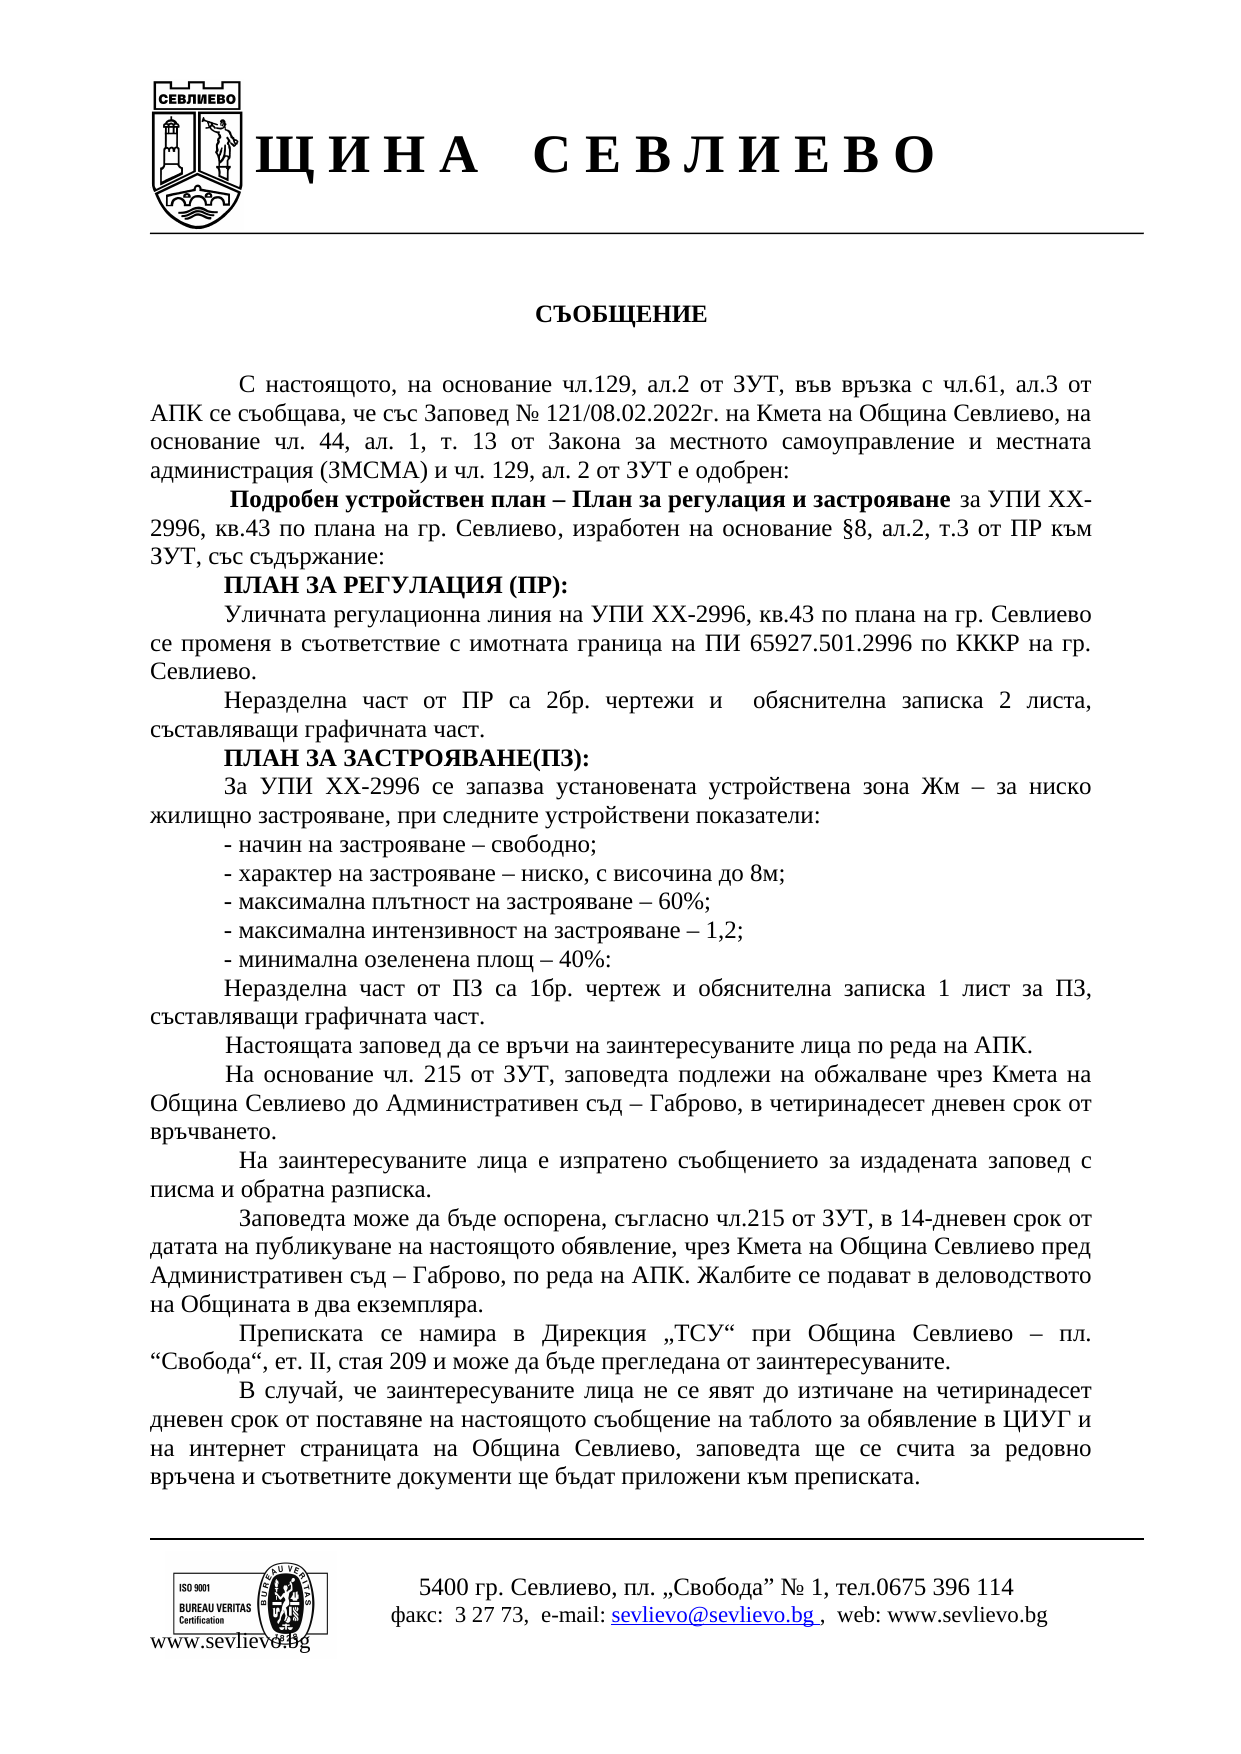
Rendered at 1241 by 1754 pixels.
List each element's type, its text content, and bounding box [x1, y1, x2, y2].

picture [150, 79, 244, 230]
picture [165, 1551, 337, 1659]
text В случай, че заинтересуваните лица не се явят до изтичане на четиринадесет дневен срок от поставяне на настоящото съобщение на таблото за обявление в ЦИУГ и на интернет страницата на Община Севлиево, заповедта ще се счита за редовно връчена и съответните документи ще бъдат приложени към преписката. [150, 1375, 1093, 1490]
text Подробен устройствен план – План за регулация и застрояване за УПИ ХХ-2996, кв.43 по плана на гр. Севлиево, изработен на основание §8, ал.2, т.3 от ПР към ЗУТ, със съдържание: [150, 484, 1093, 570]
text ПЛАН ЗА ЗАСТРОЯВАНЕ(ПЗ): [150, 743, 1093, 771]
text - максимална плътност на застрояване – 60%; [150, 886, 1093, 915]
text На заинтересуваните лица е изпратено съобщението за издадената заповед с писма и обратна разписка. [150, 1145, 1093, 1203]
text Неразделна част от ПЗ са 1бр. чертеж и обяснителна записка 1 лист за ПЗ, съставляващи графичната част. [150, 973, 1093, 1030]
text За УПИ ХХ-2996 се запазва установената устройствена зона Жм – за ниско жилищно застрояване, при следните устройствени показатели: [150, 771, 1093, 829]
text ПЛАН ЗА РЕГУЛАЦИЯ (ПР): [150, 570, 1093, 599]
text На основание чл. 215 от ЗУТ, заповедта подлежи на обжалване чрез Кмета на Община Севлиево до Административен съд – Габрово, в четиринадесет дневен срок от връчването. [150, 1059, 1093, 1145]
text - характер на застрояване – ниско, с височина до 8м; [150, 858, 1093, 886]
text - начин на застрояване – свободно; [150, 829, 1093, 858]
text СЪОБЩЕНИЕ [150, 299, 1093, 328]
text - минимална озеленена площ – 40%: [150, 944, 1093, 973]
text С настоящото, на основание чл.129, ал.2 от ЗУТ, във връзка с чл.61, ал.3 от АПК се съобщава, че със Заповед № 121/08.02.2022г. на Кмета на Община Севлиево, на основание чл. 44, ал. 1, т. 13 от Закона за местното самоуправление и местната администрация (ЗМСМА) и чл. 129, ал. 2 от ЗУТ е одобрен: [150, 369, 1093, 484]
text Заповедта може да бъде оспорена, съгласно чл.215 от ЗУТ, в 14-дневен срок от датата на публикуване на настоящото обявление, чрез Кмета на Община Севлиево пред Административен съд – Габрово, по реда на АПК. Жалбите се подават в деловодството на Общината в два екземпляра. [150, 1203, 1093, 1318]
text Неразделна част от ПР са 2бр. чертежи и обяснителна записка 2 листа, съставляващи графичната част. [150, 685, 1093, 743]
text Преписката се намира в Дирекция „ТСУ“ при Община Севлиево – пл. “Свобода“, ет. II, стая 209 и може да бъде прегледана от заинтересуваните. [150, 1318, 1093, 1375]
text - максимална интензивност на застрояване – 1,2; [150, 915, 1093, 944]
text Настоящата заповед да се връчи на заинтересуваните лица по реда на АПК. [150, 1030, 1093, 1059]
text Уличната регулационна линия на УПИ ХХ-2996, кв.43 по плана на гр. Севлиево се променя в съответствие с имотната граница на ПИ 65927.501.2996 по КККР на гр. Севлиево. [150, 599, 1093, 685]
